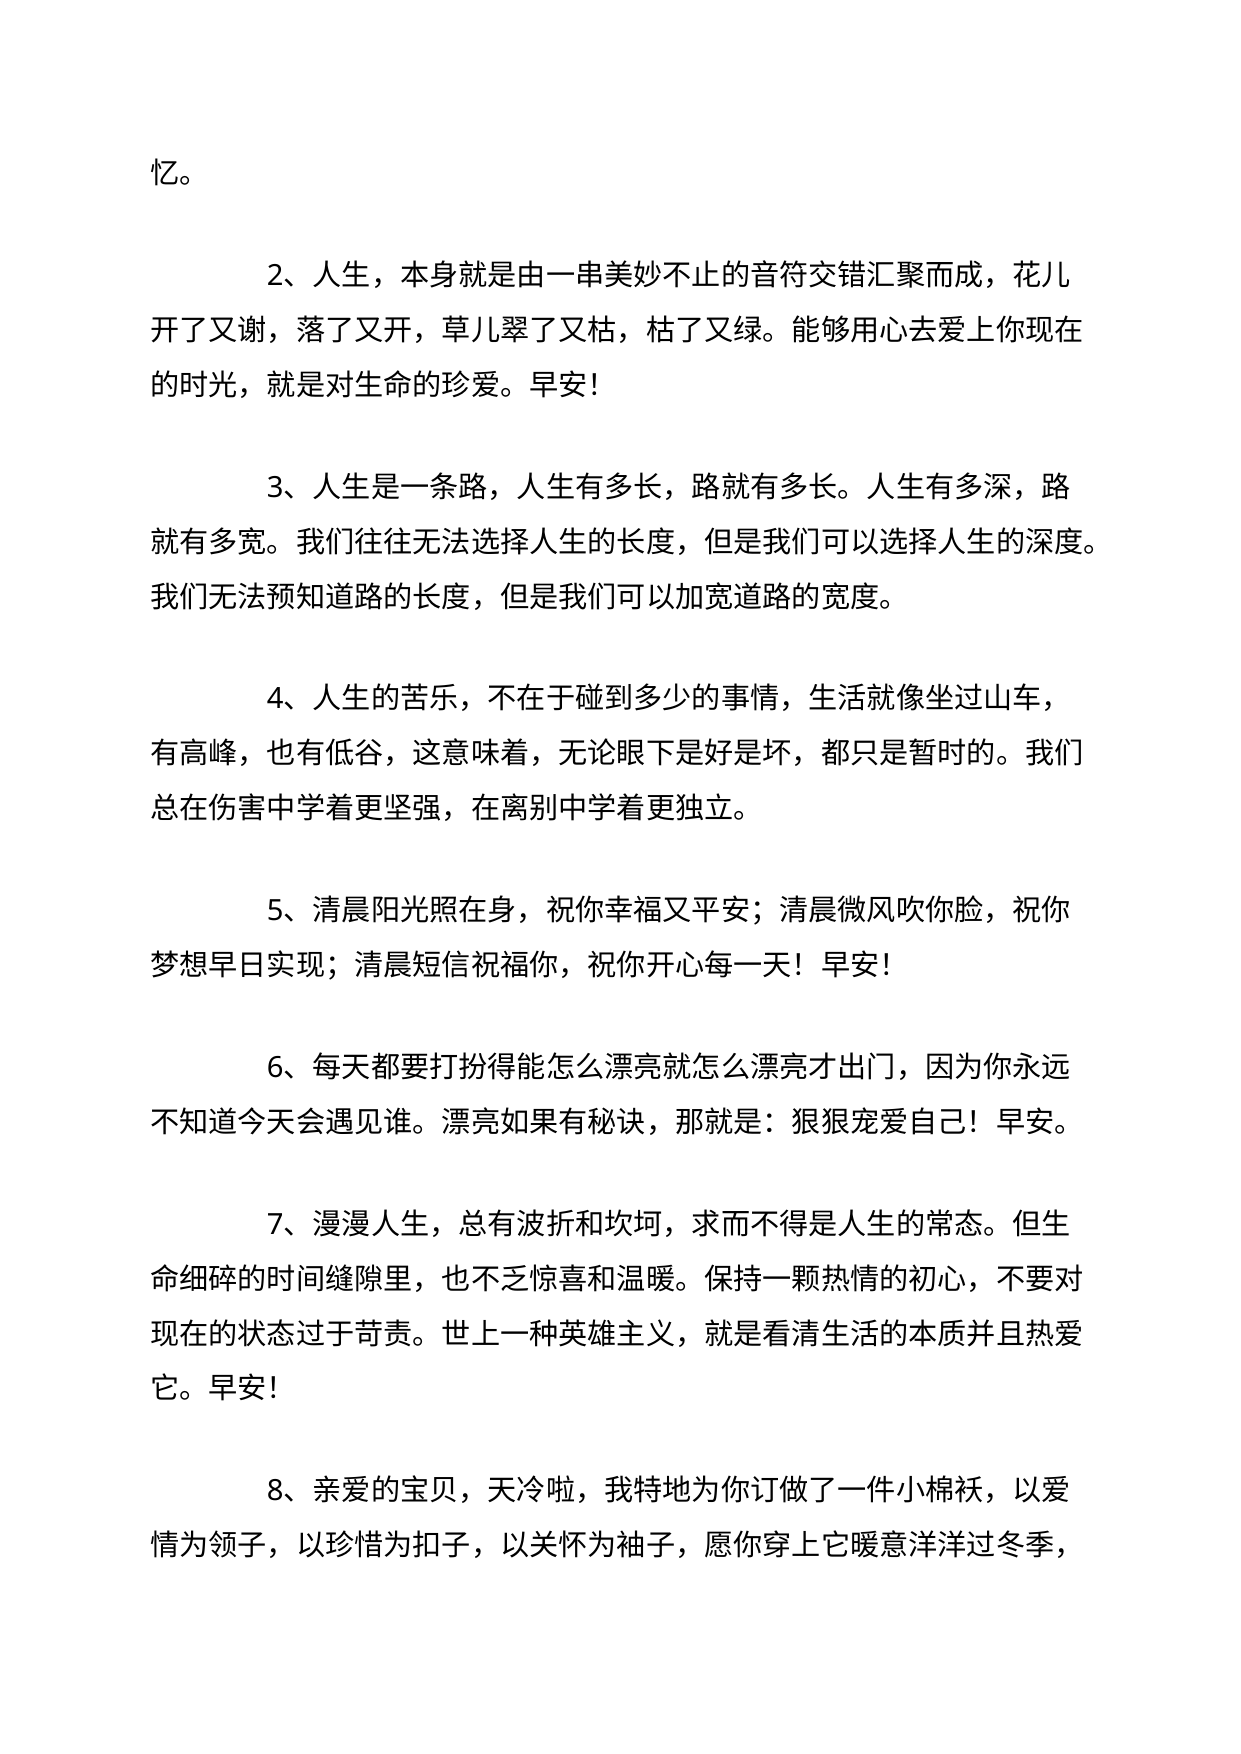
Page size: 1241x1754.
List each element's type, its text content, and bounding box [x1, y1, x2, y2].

text 2、人生，本身就是由一串美妙不止的音符交错汇聚而成，花儿开了又谢，落了又开，草儿翠了又枯，枯了又绿。能够用心去爱上你现在的时光，就是对生命的珍爱。早安！ [150, 252, 1090, 404]
text 3、人生是一条路，人生有多长，路就有多长。人生有多深，路就有多宽。我们往往无法选择人生的长度，但是我们可以选择人生的深度。我们无法预知道路的长度，但是我们可以加宽道路的宽度。 [150, 463, 1090, 616]
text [150, 1467, 1090, 1564]
text 7、漫漫人生，总有波折和坎坷，求而不得是人生的常态。但生命细碎的时间缝隙里，也不乏惊喜和温暖。保持一颗热情的初心，不要对现在的状态过于苛责。世上一种英雄主义，就是看清生活的本质并且热爱它。早安！ [150, 1200, 1090, 1407]
text 6、每天都要打扮得能怎么漂亮就怎么漂亮才出门，因为你永远不知道今天会遇见谁。漂亮如果有秘诀，那就是：狠狠宠爱自己！早安。 [150, 1043, 1090, 1141]
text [150, 150, 1090, 192]
text 5、清晨阳光照在身，祝你幸福又平安；清晨微风吹你脸，祝你梦想早日实现；清晨短信祝福你，祝你开心每一天！早安！ [150, 887, 1090, 984]
text 4、人生的苦乐，不在于碰到多少的事情，生活就像坐过山车，有高峰，也有低谷，这意味着，无论眼下是好是坏，都只是暂时的。我们总在伤害中学着更坚强，在离别中学着更独立。 [150, 675, 1090, 827]
